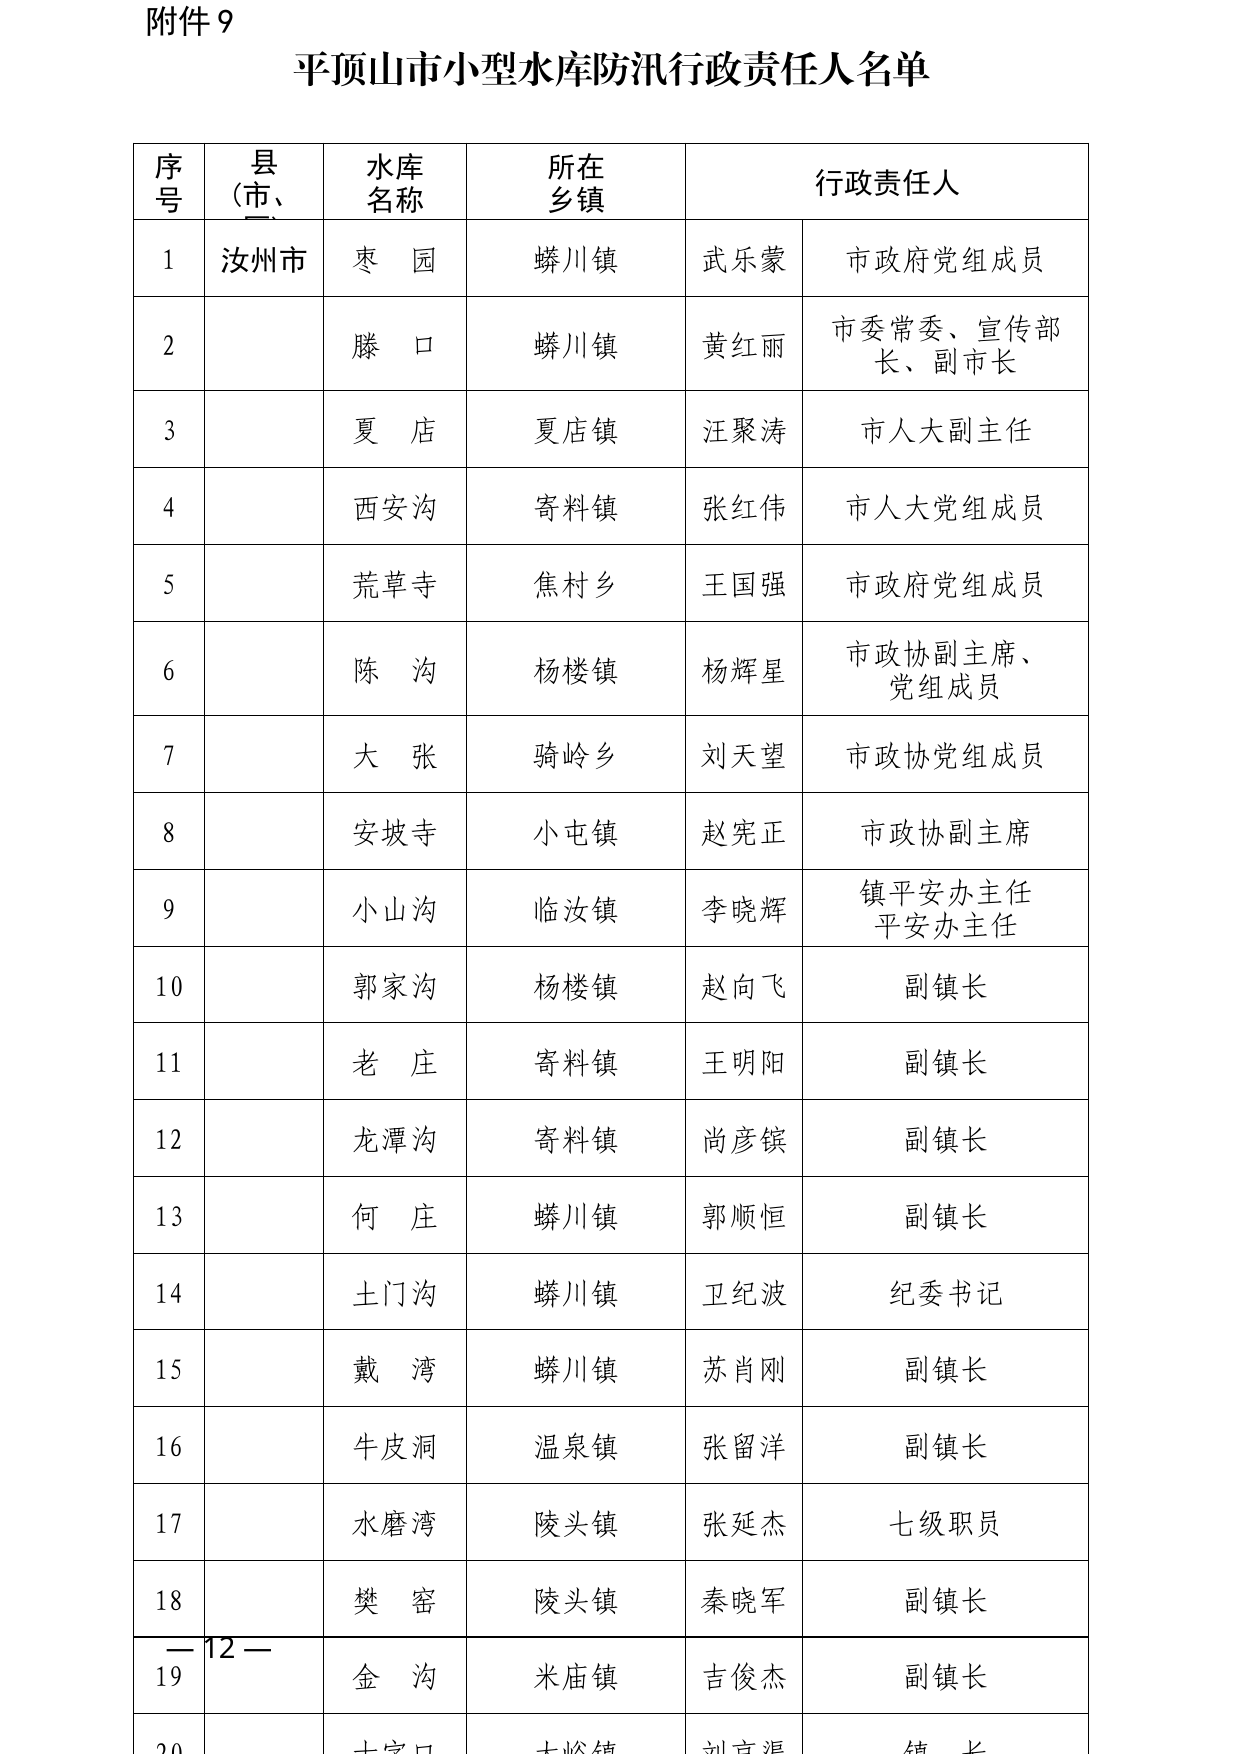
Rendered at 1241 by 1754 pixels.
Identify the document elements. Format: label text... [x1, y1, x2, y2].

table_cell 汪聚涛 [686, 391, 802, 467]
table_cell 8 [134, 793, 204, 869]
table_cell 龙潭沟 [324, 1100, 466, 1176]
table_cell 纪委书记 [803, 1254, 1088, 1329]
table_cell 行政责任人 [686, 144, 1088, 219]
table_cell [205, 1023, 323, 1099]
table_cell [205, 545, 323, 621]
table_cell 苏肖刚 [686, 1330, 802, 1406]
table_cell 市人大党组成员 [803, 468, 1088, 544]
table_cell 市政府党组成员 [803, 545, 1088, 621]
table_cell 20 [134, 1714, 204, 1754]
table_cell 郭顺恒 [686, 1177, 802, 1253]
table_cell 金 沟 [324, 1638, 466, 1713]
table_cell 11 [134, 1023, 204, 1099]
table_cell [205, 1330, 323, 1406]
table_cell 西安沟 [324, 468, 466, 544]
table_cell [205, 947, 323, 1022]
table_cell 蟒川镇 [467, 297, 685, 390]
table_cell 寄料镇 [467, 1100, 685, 1176]
table_cell 七级职员 [803, 1484, 1088, 1560]
table_cell 副镇长 [803, 947, 1088, 1022]
table_cell [205, 1407, 323, 1483]
table_cell 17 [134, 1484, 204, 1560]
table_cell 老 庄 [324, 1023, 466, 1099]
table_cell 9 [134, 870, 204, 946]
table_cell 蟒川镇 [467, 1254, 685, 1329]
table_cell 汝州市 [205, 220, 323, 296]
table_cell 12 [134, 1100, 204, 1176]
table_cell 十字口 [324, 1714, 466, 1754]
table_cell 牛皮洞 [324, 1407, 466, 1483]
table_cell 13 [134, 1177, 204, 1253]
table_cell 卫纪波 [686, 1254, 802, 1329]
table_cell 张留洋 [686, 1407, 802, 1483]
table_cell 市政协副主席、 党组成员 [803, 622, 1088, 715]
table_cell 副镇长 [803, 1561, 1088, 1636]
table_cell 市委常委、宣传部长、副市长 [803, 297, 1088, 390]
table_cell 赵宪正 [686, 793, 802, 869]
table_cell [205, 1177, 323, 1253]
table_cell 秦晓军 [686, 1561, 802, 1636]
table_cell 副镇长 [803, 1407, 1088, 1483]
table_cell 水磨湾 [324, 1484, 466, 1560]
table_cell 焦村乡 [467, 545, 685, 621]
table_cell 枣 园 [324, 220, 466, 296]
table_cell 张红伟 [686, 468, 802, 544]
table_cell 夏 店 [324, 391, 466, 467]
table_cell [205, 793, 323, 869]
table_cell 黄红丽 [686, 297, 802, 390]
table_cell [205, 1100, 323, 1176]
table_cell 3 [134, 391, 204, 467]
table_cell 蟒川镇 [467, 220, 685, 296]
table_cell 副镇长 [803, 1177, 1088, 1253]
table_cell 15 [134, 1330, 204, 1406]
table_cell 市政府党组成员 [803, 220, 1088, 296]
table_cell 陵头镇 [467, 1484, 685, 1560]
table_cell 夏店镇 [467, 391, 685, 467]
table_cell 戴 湾 [324, 1330, 466, 1406]
table_cell 小山沟 [324, 870, 466, 946]
table_cell [205, 1254, 323, 1329]
table_cell [205, 716, 323, 792]
table_cell 大 张 [324, 716, 466, 792]
table_cell 刘京渠 [686, 1714, 802, 1754]
table_cell [205, 297, 323, 390]
table_cell [205, 1561, 323, 1636]
table_cell 刘天望 [686, 716, 802, 792]
table_cell 陈 沟 [324, 622, 466, 715]
table_cell 10 [134, 947, 204, 1022]
table_cell 序号 [134, 144, 204, 219]
table_cell 水库 名称 [324, 144, 466, 219]
table_cell 副镇长 [803, 1330, 1088, 1406]
table_cell 副镇长 [803, 1638, 1088, 1713]
table_cell 7 [134, 716, 204, 792]
table_cell 14 [134, 1254, 204, 1329]
table_header 附件9 平顶山市小型水库防汛行政责任人名单 [133, 0, 1089, 142]
table_cell 镇 长 [803, 1714, 1088, 1754]
table_cell 4 [134, 468, 204, 544]
table_cell 荒草寺 [324, 545, 466, 621]
table_cell [205, 1638, 323, 1713]
table_cell 王国强 [686, 545, 802, 621]
table_cell 王明阳 [686, 1023, 802, 1099]
table_cell 蟒川镇 [467, 1330, 685, 1406]
table_cell 2 [134, 297, 204, 390]
table_cell 武乐蒙 [686, 220, 802, 296]
table_cell 蟒川镇 [467, 1177, 685, 1253]
table_cell [205, 622, 323, 715]
table_cell 杨辉星 [686, 622, 802, 715]
table_cell [205, 391, 323, 467]
table_cell [205, 1484, 323, 1560]
table_cell 市政协副主席 [803, 793, 1088, 869]
table_cell 5 [134, 545, 204, 621]
table_cell 18 [134, 1561, 204, 1636]
table_cell 何 庄 [324, 1177, 466, 1253]
table_cell 吉俊杰 [686, 1638, 802, 1713]
table_cell 临汝镇 [467, 870, 685, 946]
table_cell [205, 1714, 323, 1754]
table_cell 大峪镇 [467, 1714, 685, 1754]
table_cell 杨楼镇 [467, 622, 685, 715]
table_cell 滕 口 [324, 297, 466, 390]
table_cell 县(市、区) [205, 144, 323, 219]
table_cell 安坡寺 [324, 793, 466, 869]
table_cell 李晓辉 [686, 870, 802, 946]
table_cell 郭家沟 [324, 947, 466, 1022]
table_cell 骑岭乡 [467, 716, 685, 792]
table_cell 温泉镇 [467, 1407, 685, 1483]
table_cell 19 [134, 1638, 204, 1713]
table_cell 赵向飞 [686, 947, 802, 1022]
table_cell 16 [134, 1407, 204, 1483]
table_cell 市政协党组成员 [803, 716, 1088, 792]
table_cell 1 [134, 220, 204, 296]
table_cell 小屯镇 [467, 793, 685, 869]
table_cell [205, 870, 323, 946]
table_cell 镇平安办主任 平安办主任 [803, 870, 1088, 946]
table_cell 米庙镇 [467, 1638, 685, 1713]
table_cell 尚彦镔 [686, 1100, 802, 1176]
table_cell 寄料镇 [467, 468, 685, 544]
table_cell 副镇长 [803, 1023, 1088, 1099]
table_cell [205, 468, 323, 544]
table_cell 寄料镇 [467, 1023, 685, 1099]
table_cell 6 [134, 622, 204, 715]
table_cell 所在 乡镇 [467, 144, 685, 219]
table_cell 杨楼镇 [467, 947, 685, 1022]
table_cell 市人大副主任 [803, 391, 1088, 467]
table_cell 副镇长 [803, 1100, 1088, 1176]
table_cell 张延杰 [686, 1484, 802, 1560]
table_cell 樊 窑 [324, 1561, 466, 1636]
table_cell 土门沟 [324, 1254, 466, 1329]
table_cell 陵头镇 [467, 1561, 685, 1636]
